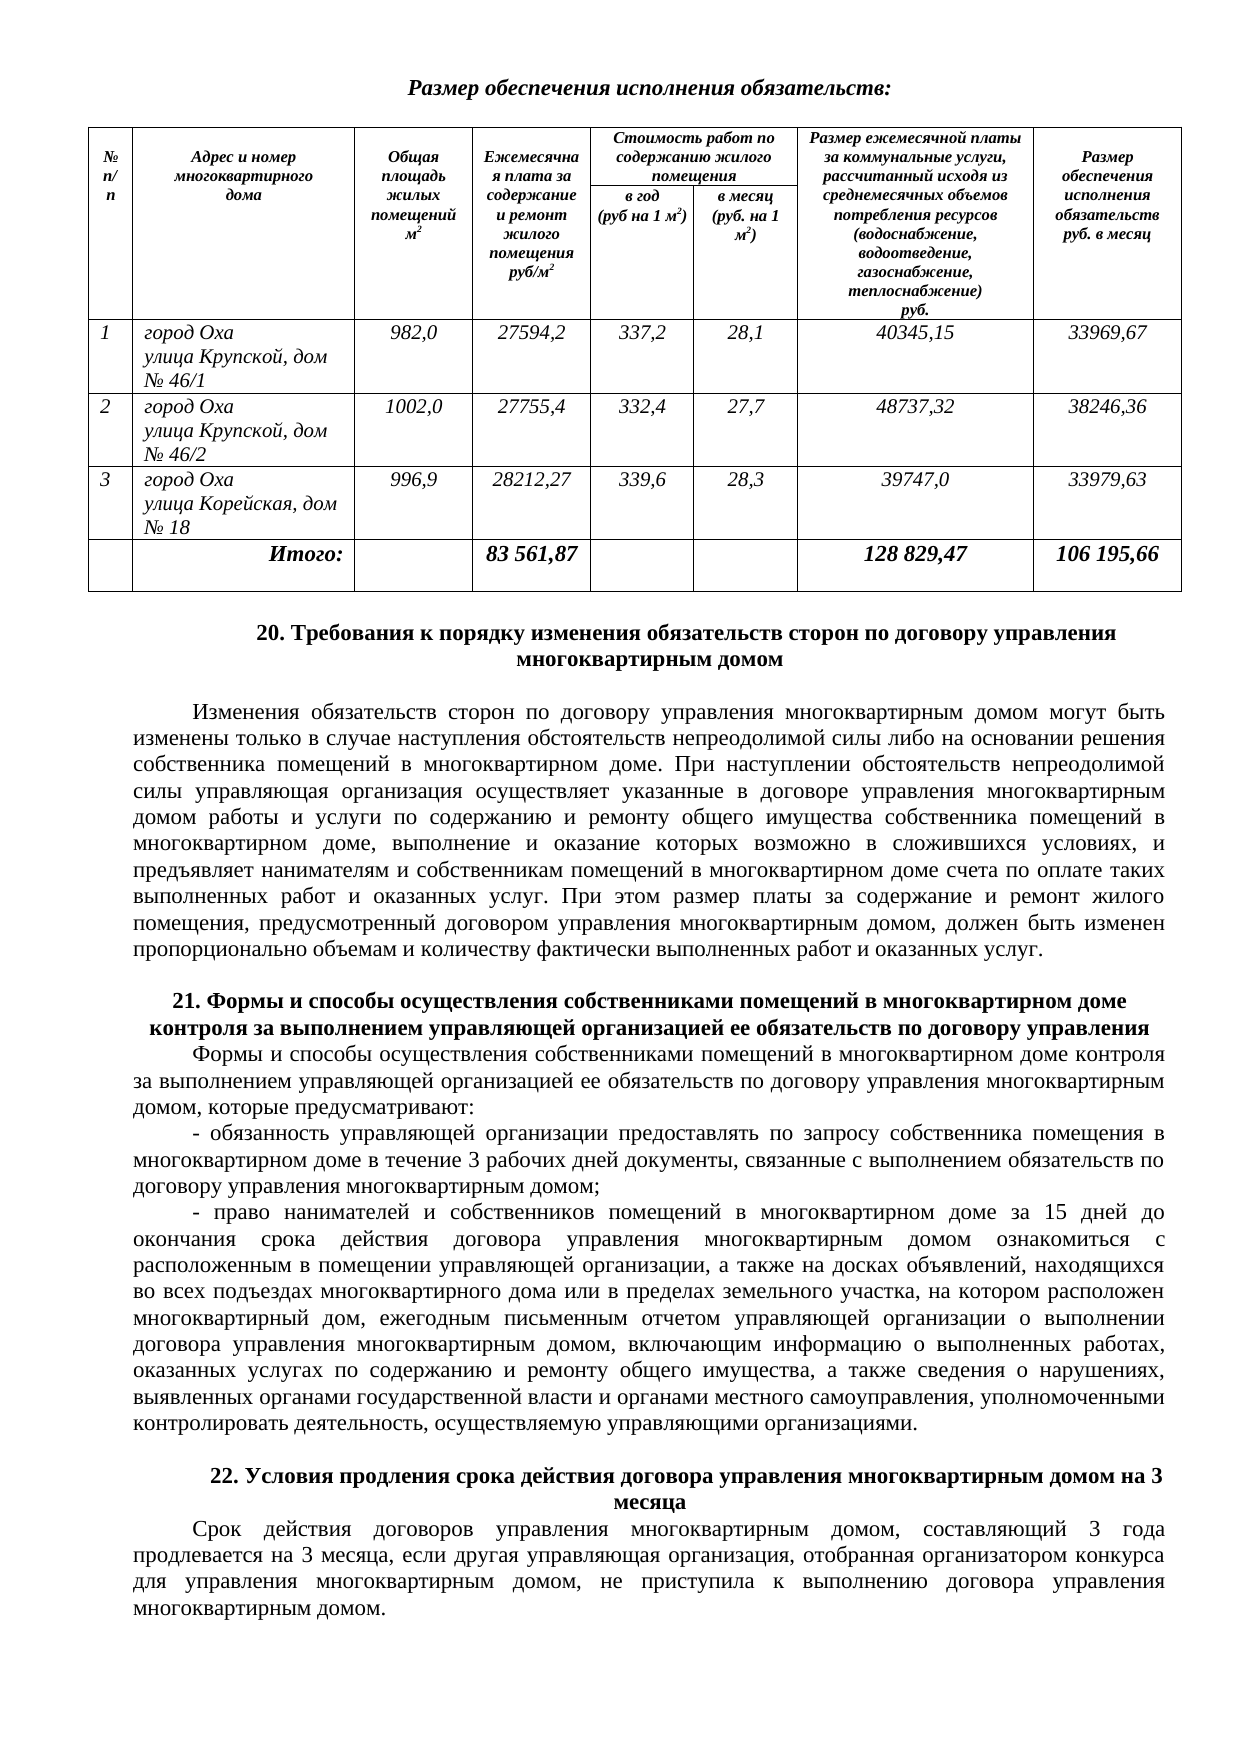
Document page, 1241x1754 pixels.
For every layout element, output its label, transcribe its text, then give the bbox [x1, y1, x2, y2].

table_cell 3 [89, 467, 132, 539]
table_cell 337,2 [591, 320, 693, 392]
table_header № п/п [89, 128, 132, 319]
table_cell в год (руб на 1 м2) [591, 186, 693, 319]
table_cell 48737,32 [798, 394, 1033, 466]
text 21. Формы и способы осуществления собственниками помещений в многоквартирном доме контроля за выполнением управляющей организацией ее обязательств по договору управления [133, 988, 1167, 1040]
table_header Размер ежемесячной платы за коммунальные услуги, рассчитанный исходя из среднемесячных объемов потребления ресурсов (водоснабжение, водоотведение, газоснабжение, теплоснабжение) руб. [798, 128, 1033, 319]
table_cell 332,4 [591, 394, 693, 466]
table_cell 83 561,87 [473, 540, 590, 591]
table_cell 982,0 [355, 320, 472, 392]
table_cell 27594,2 [473, 320, 590, 392]
table_cell 33969,67 [1034, 320, 1181, 392]
text Изменения обязательств сторон по договору управления многоквартирным домом могут быть изменены только в случае наступления обстоятельств непреодолимой силы либо на основании решения собственника помещений в многоквартирном доме. При наступлении обстоятельств непреодолимой силы управляющая организация осуществляет указанные в договоре управления многоквартирным домом работы и услуги по содержанию и ремонту общего имущества собственника помещений в многоквартирном доме, выполнение и оказание которых возможно в сложившихся условиях, и предъявляет нанимателям и собственникам помещений в многоквартирном доме счета по оплате таких выполненных работ и оказанных услуг. При этом размер платы за содержание и ремонт жилого помещения, предусмотренный договором управления многоквартирным домом, должен быть изменен пропорционально объемам и количеству фактически выполненных работ и оказанных услуг. [133, 698, 1167, 961]
table_cell 996,9 [355, 467, 472, 539]
table_cell 1 [89, 320, 132, 392]
table_header Общая площадь жилых помещений м2 [355, 128, 472, 319]
text 20. Требования к порядку изменения обязательств сторон по договору управления многоквартирным домом [133, 619, 1167, 671]
table_cell 1002,0 [355, 394, 472, 466]
table_cell 28,1 [694, 320, 797, 392]
table_cell 2 [89, 394, 132, 466]
table_cell 28212,27 [473, 467, 590, 539]
table_cell 28,3 [694, 467, 797, 539]
text - право нанимателей и собственников помещений в многоквартирном доме за 15 дней до окончания срока действия договора управления многоквартирным домом ознакомиться с расположенным в помещении управляющей организации, а также на досках объявлений, находящихся во всех подъездах многоквартирного дома или в пределах земельного участка, на котором расположен многоквартирный дом, ежегодным письменным отчетом управляющей организации о выполнении договора управления многоквартирным домом, включающим информацию о выполненных работах, оказанных услугах по содержанию и ремонту общего имущества, а также сведения о нарушениях, выявленных органами государственной власти и органами местного самоуправления, уполномоченными контролировать деятельность, осуществляемую управляющими организациями. [133, 1198, 1167, 1436]
table_cell 38246,36 [1034, 394, 1181, 466]
text Размер обеспечения исполнения обязательств: [133, 74, 1167, 100]
table_cell [89, 540, 132, 591]
text - обязанность управляющей организации предоставлять по запросу собственника помещения в многоквартирном доме в течение 3 рабочих дней документы, связанные с выполнением обязательств по договору управления многоквартирным домом; [133, 1119, 1167, 1198]
table_cell в месяц (руб. на ) [694, 186, 797, 319]
table_header Стоимость работ по содержанию жилого помещения [591, 128, 797, 185]
text Формы и способы осуществления собственниками помещений в многоквартирном доме контроля за выполнением управляющей организацией ее обязательств по договору управления многоквартирным домом, которые предусматривают: [133, 1040, 1167, 1119]
table_cell город Оха улица Крупской, дом № 46/1 [133, 320, 354, 392]
table_cell [355, 540, 472, 591]
table_cell [694, 540, 797, 591]
table_cell 27,7 [694, 394, 797, 466]
table_cell 106 195,66 [1034, 540, 1181, 591]
table_header Ежемесячная плата за содержание и ремонт жилого помещения руб/м2 [473, 128, 590, 319]
table_cell [591, 540, 693, 591]
text 22. Условия продления срока действия договора управления многоквартирным домом на 3 месяца [133, 1462, 1167, 1515]
table_cell город Оха улица Корейская, дом № 18 [133, 467, 354, 539]
table_cell город Оха улица Крупской, дом № 46/2 [133, 394, 354, 466]
table_cell 128 829,47 [798, 540, 1033, 591]
table_header Адрес и номер многоквартирного дома [133, 128, 354, 319]
table_cell 33979,63 [1034, 467, 1181, 539]
table_cell Итого: [133, 540, 354, 591]
table_cell 339,6 [591, 467, 693, 539]
table_cell 39747,0 [798, 467, 1033, 539]
table_cell 40345,15 [798, 320, 1033, 392]
table_header Размер обеспечения исполнения обязательств руб. в месяц [1034, 128, 1181, 319]
text Срок действия договоров управления многоквартирным домом, составляющий 3 года продлевается на 3 месяца, если другая управляющая организация, отобранная организатором конкурса для управления многоквартирным домом, не приступила к выполнению договора управления многоквартирным домом. [133, 1515, 1167, 1620]
table_cell 27755,4 [473, 394, 590, 466]
